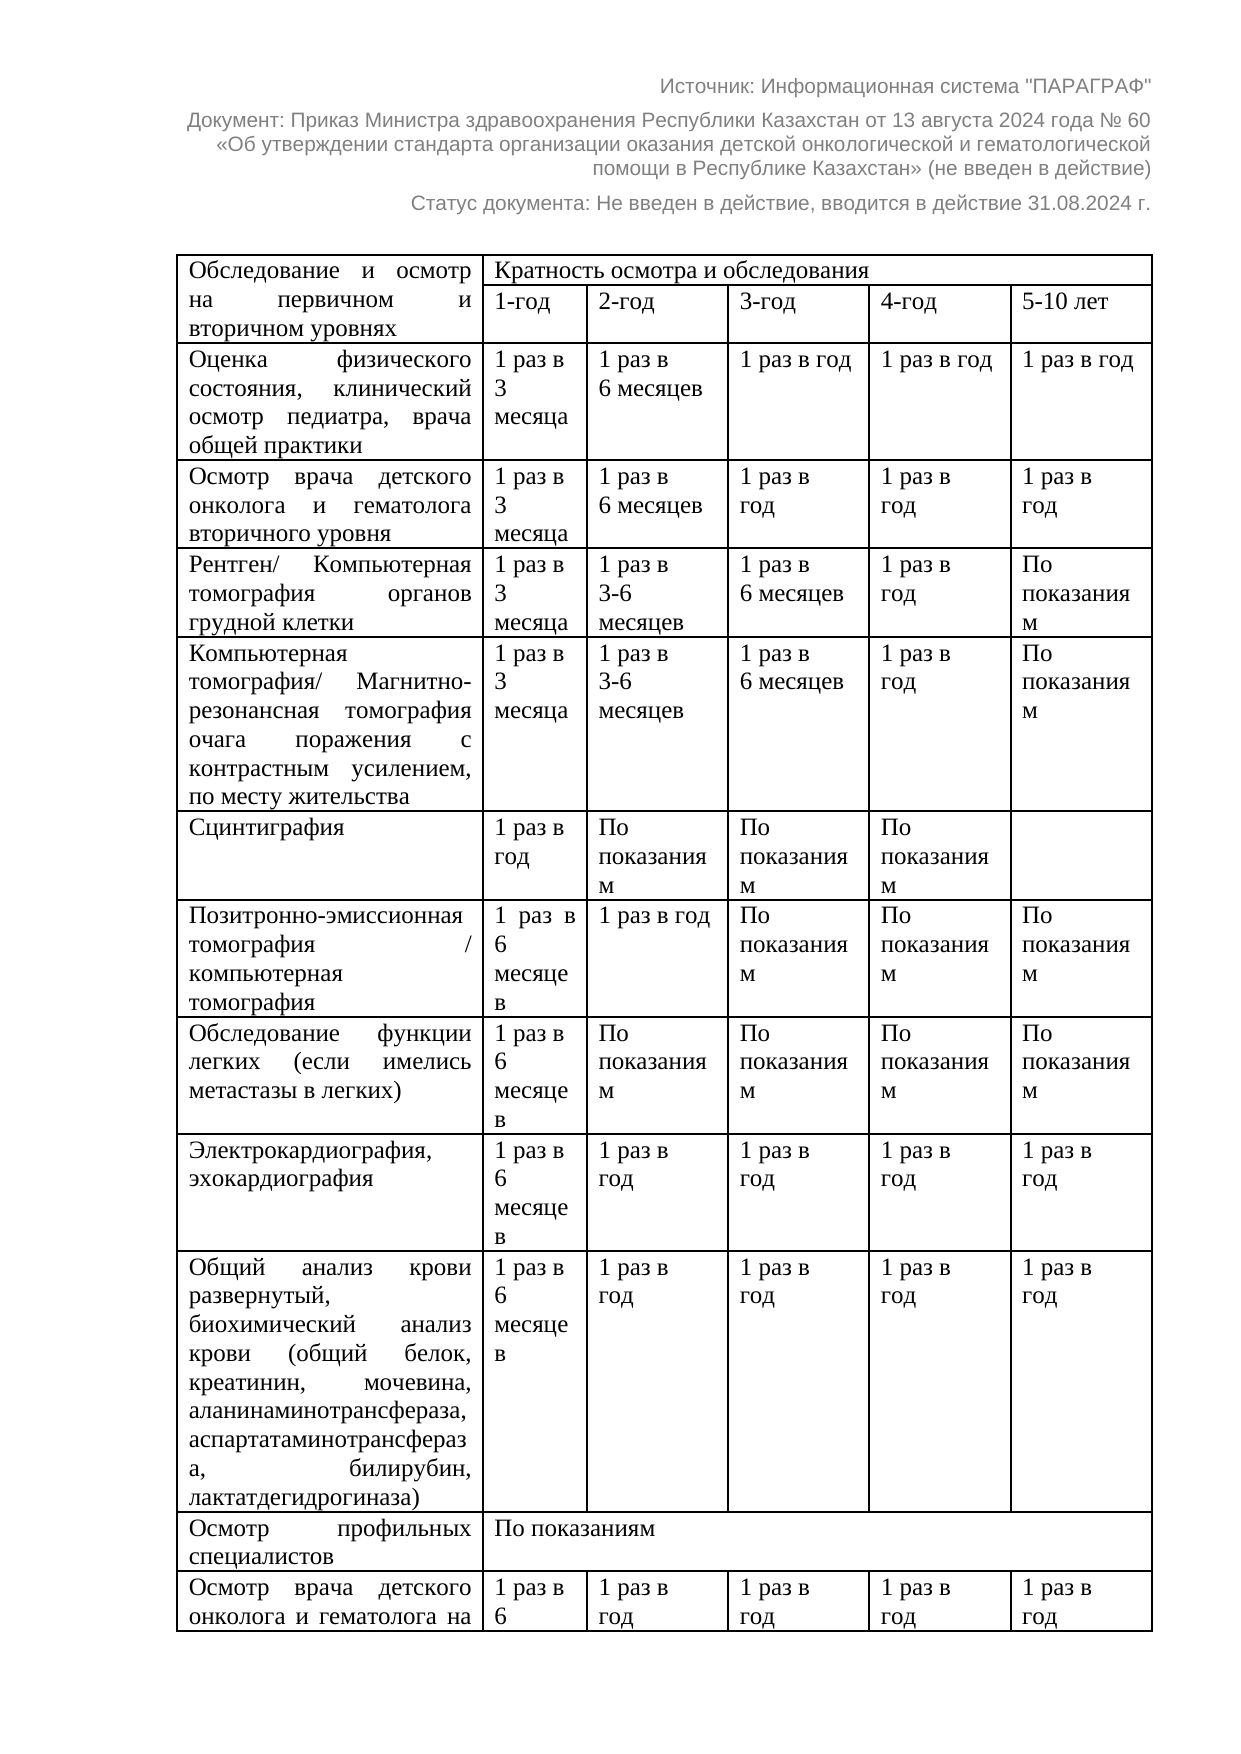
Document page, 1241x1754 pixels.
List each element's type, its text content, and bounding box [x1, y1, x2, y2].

table_cell 1 раз в 3 месяца [484, 344, 586, 459]
table_cell 1 раз в 6 месяцев [729, 638, 868, 810]
table_cell 1 раз в 3 месяца [484, 638, 586, 810]
table_cell Сцинтиграфия [178, 812, 482, 898]
table_cell 1 раз в год [588, 901, 727, 1016]
table_cell 1 раз в год [729, 344, 868, 459]
table_cell 1 раз в год [870, 1252, 1010, 1511]
table_cell 1 раз в 6 месяцев [588, 461, 727, 547]
table_cell По показаниям [729, 901, 868, 1016]
table_cell 1 раз в год [870, 549, 1010, 636]
table_cell 1 раз в год [870, 638, 1010, 810]
table_cell 1 раз в год [588, 1252, 727, 1511]
table_cell 1 раз в 3 месяца [484, 549, 586, 636]
table_header Кратность осмотра и обследования [484, 256, 1151, 284]
table_cell По показаниям [870, 812, 1010, 898]
table_cell По показаниям [1012, 1018, 1151, 1133]
table_cell Общий анализ крови развернутый, биохимический анализ крови (общий белок, креатинин, мочевина, аланинаминотрансфераза, аспартатаминотрансфераза, билирубин, лактатдегидрогиназа) [178, 1252, 482, 1511]
table_cell 1 раз в 6 месяцев [484, 1018, 586, 1133]
table_cell 1 раз в год [870, 1135, 1010, 1250]
table_cell 1 раз в год [1012, 1572, 1151, 1630]
table_cell 1 раз в год [729, 1572, 868, 1630]
table_cell По показаниям [484, 1513, 1151, 1570]
table_cell Позитронно-эмиссионная томография / компьютерная томография [178, 901, 482, 1016]
table_cell 1 раз в год [588, 1572, 727, 1630]
table_cell 1 раз в 6 месяцев [484, 1572, 586, 1630]
table_cell 1 раз в год [729, 461, 868, 547]
table_cell 1 раз в 3 месяца [484, 461, 586, 547]
table_cell 1 раз в год [870, 344, 1010, 459]
table_cell По показаниям [729, 812, 868, 898]
table_cell Оценка физического состояния, клинический осмотр педиатра, врача общей практики [178, 344, 482, 459]
table_cell 1 раз в год [1012, 461, 1151, 547]
table_cell 1 раз в 3-6 месяцев [588, 549, 727, 636]
table_cell 1 раз в год [870, 461, 1010, 547]
table_cell 1 раз в год [588, 1135, 727, 1250]
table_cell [178, 1572, 482, 1630]
table_cell По показаниям [870, 1018, 1010, 1133]
table_cell 1 раз в 6 месяцев [588, 344, 727, 459]
table_cell 1 раз в год [1012, 1135, 1151, 1250]
table_cell 4-год [870, 286, 1010, 342]
table_cell 3-год [729, 286, 868, 342]
table_cell 1 раз в год [1012, 344, 1151, 459]
table_cell 1 раз в год [870, 1572, 1010, 1630]
table_header Обследование и осмотр на первичном и вторичном уровнях [178, 256, 482, 342]
table_cell Рентген/ Компьютерная томография органов грудной клетки [178, 549, 482, 636]
table_cell Осмотр врача детского онколога и гематолога вторичного уровня [178, 461, 482, 547]
table_cell 1 раз в год [729, 1135, 868, 1250]
table_cell По показаниям [729, 1018, 868, 1133]
table_cell 1 раз в год [484, 812, 586, 898]
table_cell 1 раз в год [729, 1252, 868, 1511]
table_cell [1012, 812, 1151, 898]
table_cell 1 раз в 6 месяцев [729, 549, 868, 636]
table_cell 1-год [484, 286, 586, 342]
table_cell 1 раз в 3-6 месяцев [588, 638, 727, 810]
table_cell Компьютерная томография/ Магнитно-резонансная томография очага поражения с контрастным усилением, по месту жительства [178, 638, 482, 810]
table_cell По показаниям [1012, 901, 1151, 1016]
table_cell 1 раз в год [1012, 1252, 1151, 1511]
table_cell По показаниям [588, 1018, 727, 1133]
table_cell 1 раз в 6 месяцев [484, 1135, 586, 1250]
table_cell 1 раз в 6 месяцев [484, 901, 586, 1016]
table_cell 2-год [588, 286, 727, 342]
table_cell По показаниям [870, 901, 1010, 1016]
table_cell Осмотр профильных специалистов [178, 1513, 482, 1570]
table_cell По показаниям [588, 812, 727, 898]
table_cell Обследование функции легких (если имелись метастазы в легких) [178, 1018, 482, 1133]
table_cell 1 раз в 6 месяцев [484, 1252, 586, 1511]
table_cell По показаниям [1012, 549, 1151, 636]
table_cell 5-10 лет [1012, 286, 1151, 342]
table_cell Электрокардиография, эхокардиография [178, 1135, 482, 1250]
table_cell По показаниям [1012, 638, 1151, 810]
